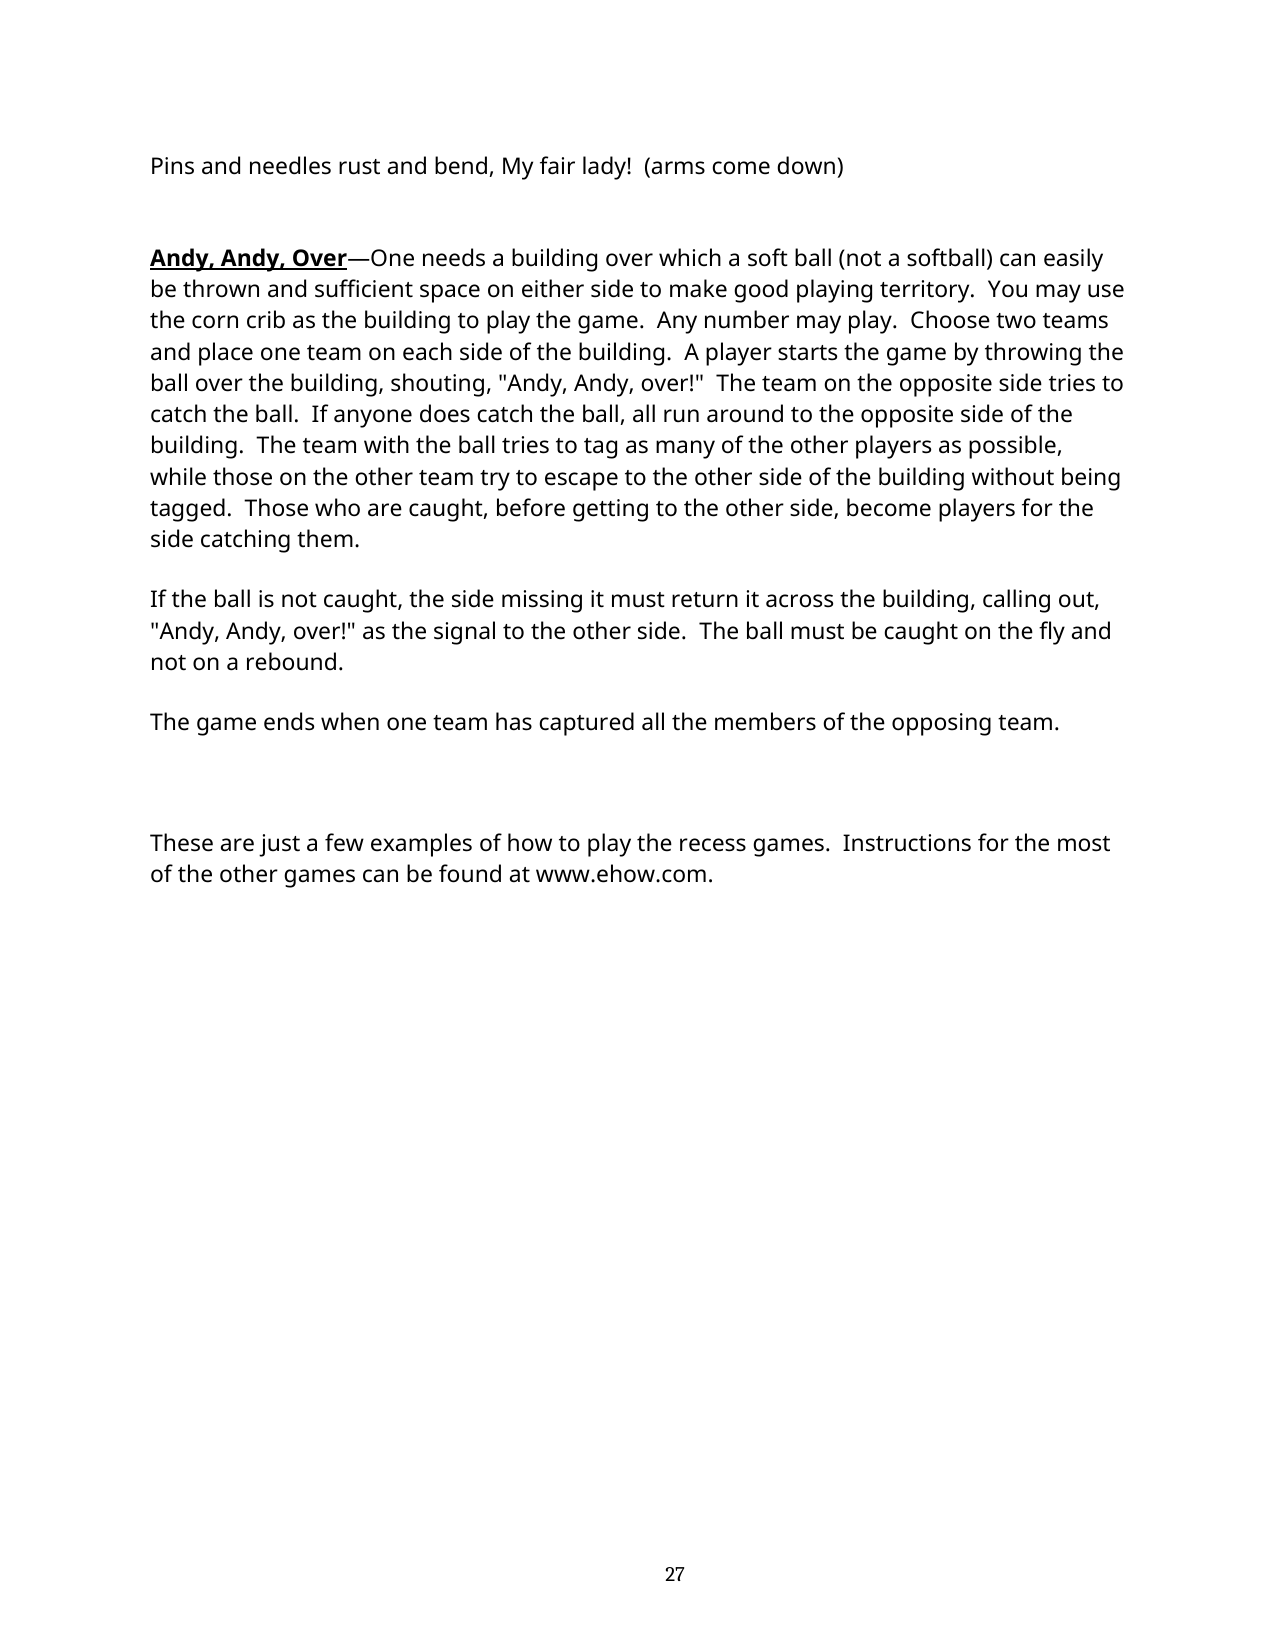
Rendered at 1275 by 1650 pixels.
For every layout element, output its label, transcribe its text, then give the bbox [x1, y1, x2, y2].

text Pins and needles rust and bend, My fair lady! (arms come down) [150, 150, 1125, 181]
text The game ends when one team has captured all the members of the opposing team. [150, 706, 1125, 737]
text Andy, Andy, Over—One needs a building over which a soft ball (not a softball) can easily be thrown and sufficient space on either side to make good playing territory. You may use the corn crib as the building to play the game. Any number may play. Choose two teams and place one team on each side of the building. A player starts the game by throwing the ball over the building, shouting, "Andy, Andy, over!" The team on the opposite side tries to catch the ball. If anyone does catch the ball, all run around to the opposite side of the building. The team with the ball tries to tag as many of the other players as possible, while those on the other team try to escape to the other side of the building without being tagged. Those who are caught, before getting to the other side, become players for the side catching them. [150, 242, 1125, 554]
text If the ball is not caught, the side missing it must return it across the building, calling out, "Andy, Andy, over!" as the signal to the other side. The ball must be caught on the fly and not on a rebound. [150, 583, 1125, 677]
text These are just a few examples of how to play the recess games. Instructions for the most of the other games can be found at www.ehow.com. [150, 827, 1125, 889]
